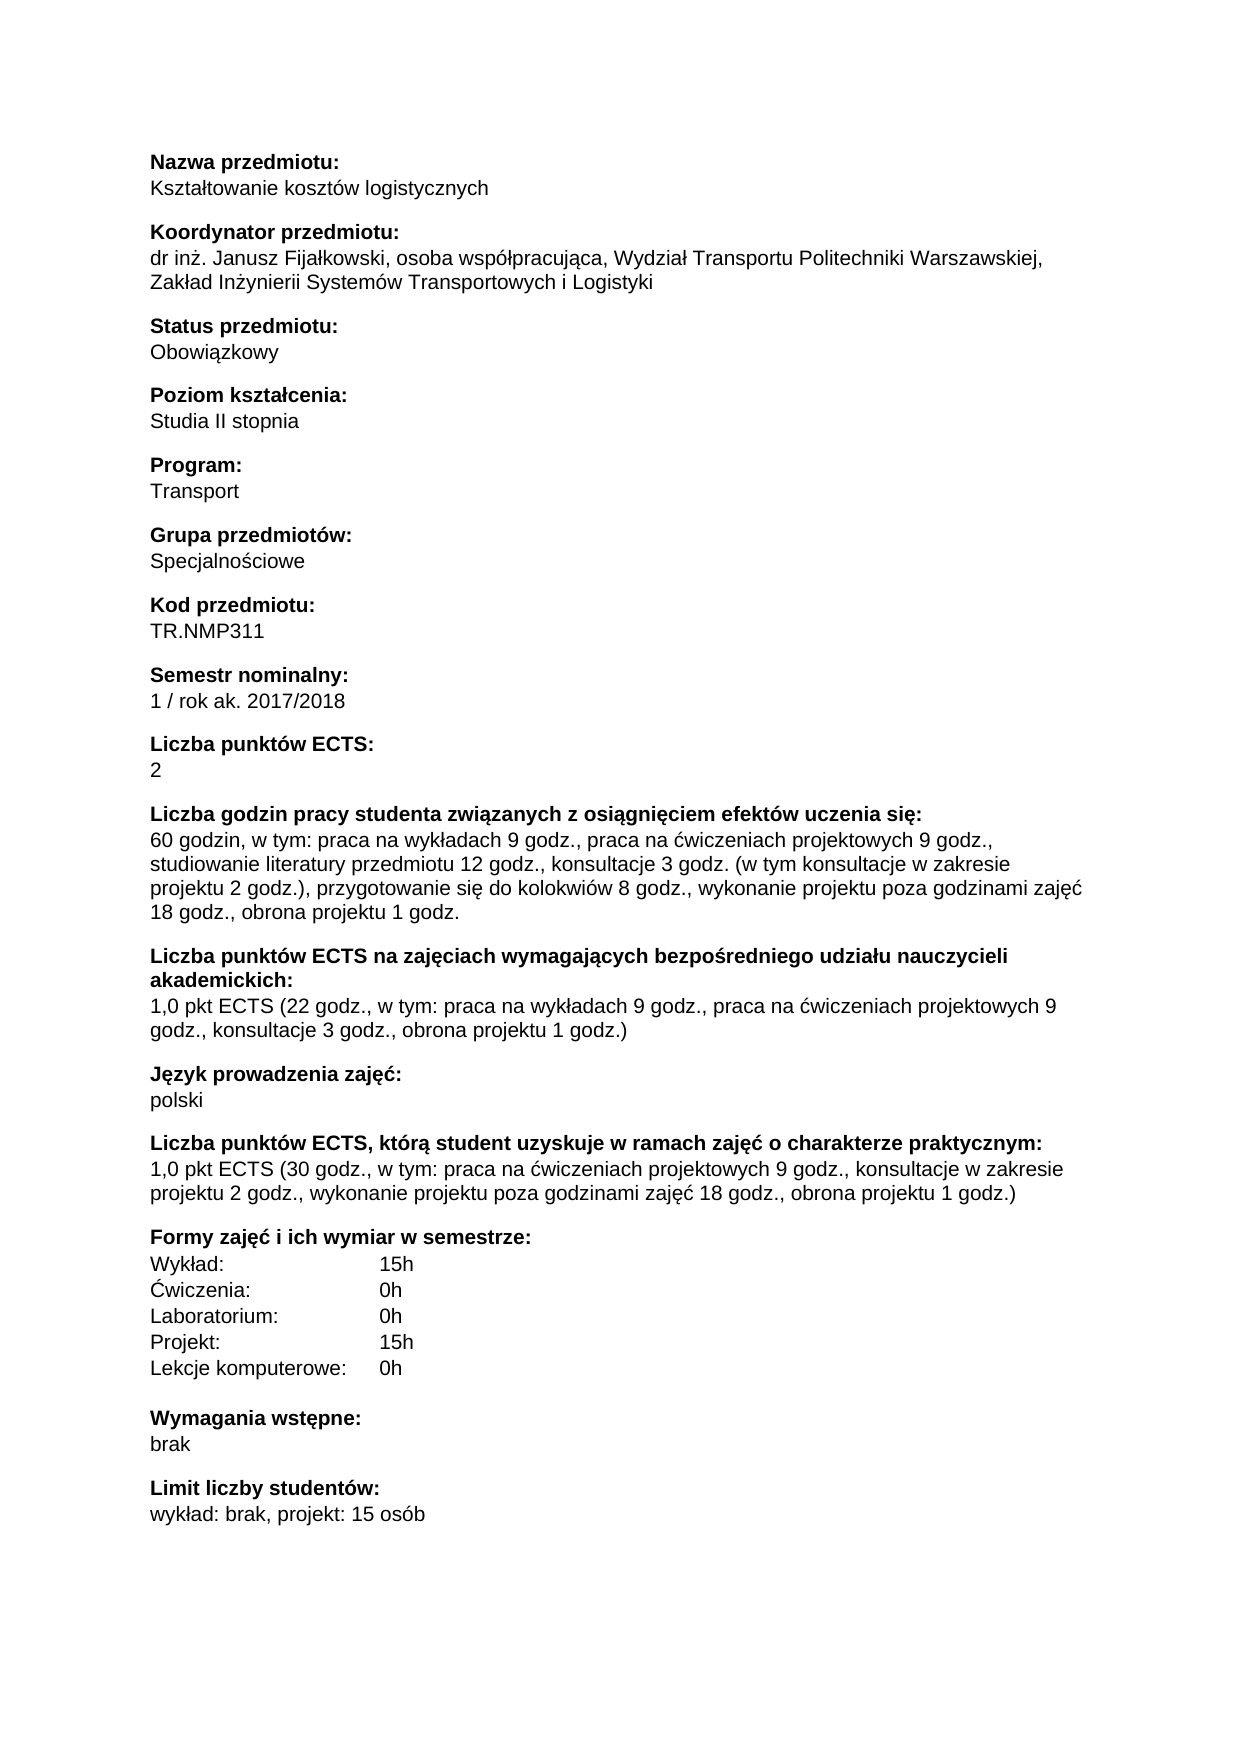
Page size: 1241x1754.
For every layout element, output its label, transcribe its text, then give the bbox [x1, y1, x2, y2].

table_cell 0h [369, 1276, 597, 1302]
text polski [150, 1087, 1090, 1111]
text 1 / rok ak. 2017/2018 [150, 688, 1090, 712]
text Obowiązkowy [150, 339, 1090, 363]
table_cell Ćwiczenia: [140, 1278, 367, 1302]
text Specjalnościowe [150, 549, 1090, 573]
text Kod przedmiotu: [150, 593, 1090, 617]
table_cell 0h [369, 1302, 597, 1328]
text Liczba punktów ECTS: [150, 732, 1090, 756]
text Program: [150, 453, 1090, 477]
text Kształtowanie kosztów logistycznych [150, 176, 1090, 200]
table_cell Laboratorium: [140, 1304, 367, 1328]
text 1,0 pkt ECTS (30 godz., w tym: praca na ćwiczeniach projektowych 9 godz., konsultacje w zakresie projektu 2 godz., wykonanie projektu poza godzinami zajęć 18 godz., obrona projektu 1 godz.) [150, 1157, 1090, 1205]
text Koordynator przedmiotu: [150, 220, 1090, 244]
text Liczba godzin pracy studenta związanych z osiągnięciem efektów uczenia się: [150, 802, 1090, 826]
text Status przedmiotu: [150, 313, 1090, 337]
text Liczba punktów ECTS, którą student uzyskuje w ramach zajęć o charakterze praktycznym: [150, 1131, 1090, 1155]
text Poziom kształcenia: [150, 383, 1090, 407]
text Limit liczby studentów: [150, 1476, 1090, 1499]
text 60 godzin, w tym: praca na wykładach 9 godz., praca na ćwiczeniach projektowych 9 godz., studiowanie literatury przedmiotu 12 godz., konsultacje 3 godz. (w tym konsultacje w zakresie projektu 2 godz.), przygotowanie się do kolokwiów 8 godz., wykonanie projektu poza godzinami zajęć 18 godz., obrona projektu 1 godz. [150, 828, 1090, 924]
table_header 15h [369, 1252, 597, 1276]
text Wymagania wstępne: [150, 1406, 1090, 1430]
text Transport [150, 479, 1090, 503]
text Grupa przedmiotów: [150, 523, 1090, 547]
text 1,0 pkt ECTS (22 godz., w tym: praca na wykładach 9 godz., praca na ćwiczeniach projektowych 9 godz., konsultacje 3 godz., obrona projektu 1 godz.) [150, 994, 1090, 1042]
table_cell 0h [369, 1354, 597, 1380]
text 2 [150, 758, 1090, 782]
text Nazwa przedmiotu: [150, 150, 1090, 174]
text TR.NMP311 [150, 619, 1090, 643]
table_header Wykład: [140, 1252, 367, 1276]
text wykład: brak, projekt: 15 osób [150, 1502, 1090, 1526]
text Studia II stopnia [150, 409, 1090, 433]
table_cell Projekt: [140, 1330, 367, 1354]
table_cell Lekcje komputerowe: [140, 1356, 367, 1380]
text Formy zajęć i ich wymiar w semestrze: [150, 1225, 1090, 1249]
text Semestr nominalny: [150, 662, 1090, 686]
text brak [150, 1432, 1090, 1456]
table_cell 15h [369, 1328, 597, 1354]
text Liczba punktów ECTS na zajęciach wymagających bezpośredniego udziału nauczycieli akademickich: [150, 944, 1090, 992]
text dr inż. Janusz Fijałkowski, osoba współpracująca, Wydział Transportu Politechniki Warszawskiej, Zakład Inżynierii Systemów Transportowych i Logistyki [150, 246, 1090, 294]
text Język prowadzenia zajęć: [150, 1061, 1090, 1085]
